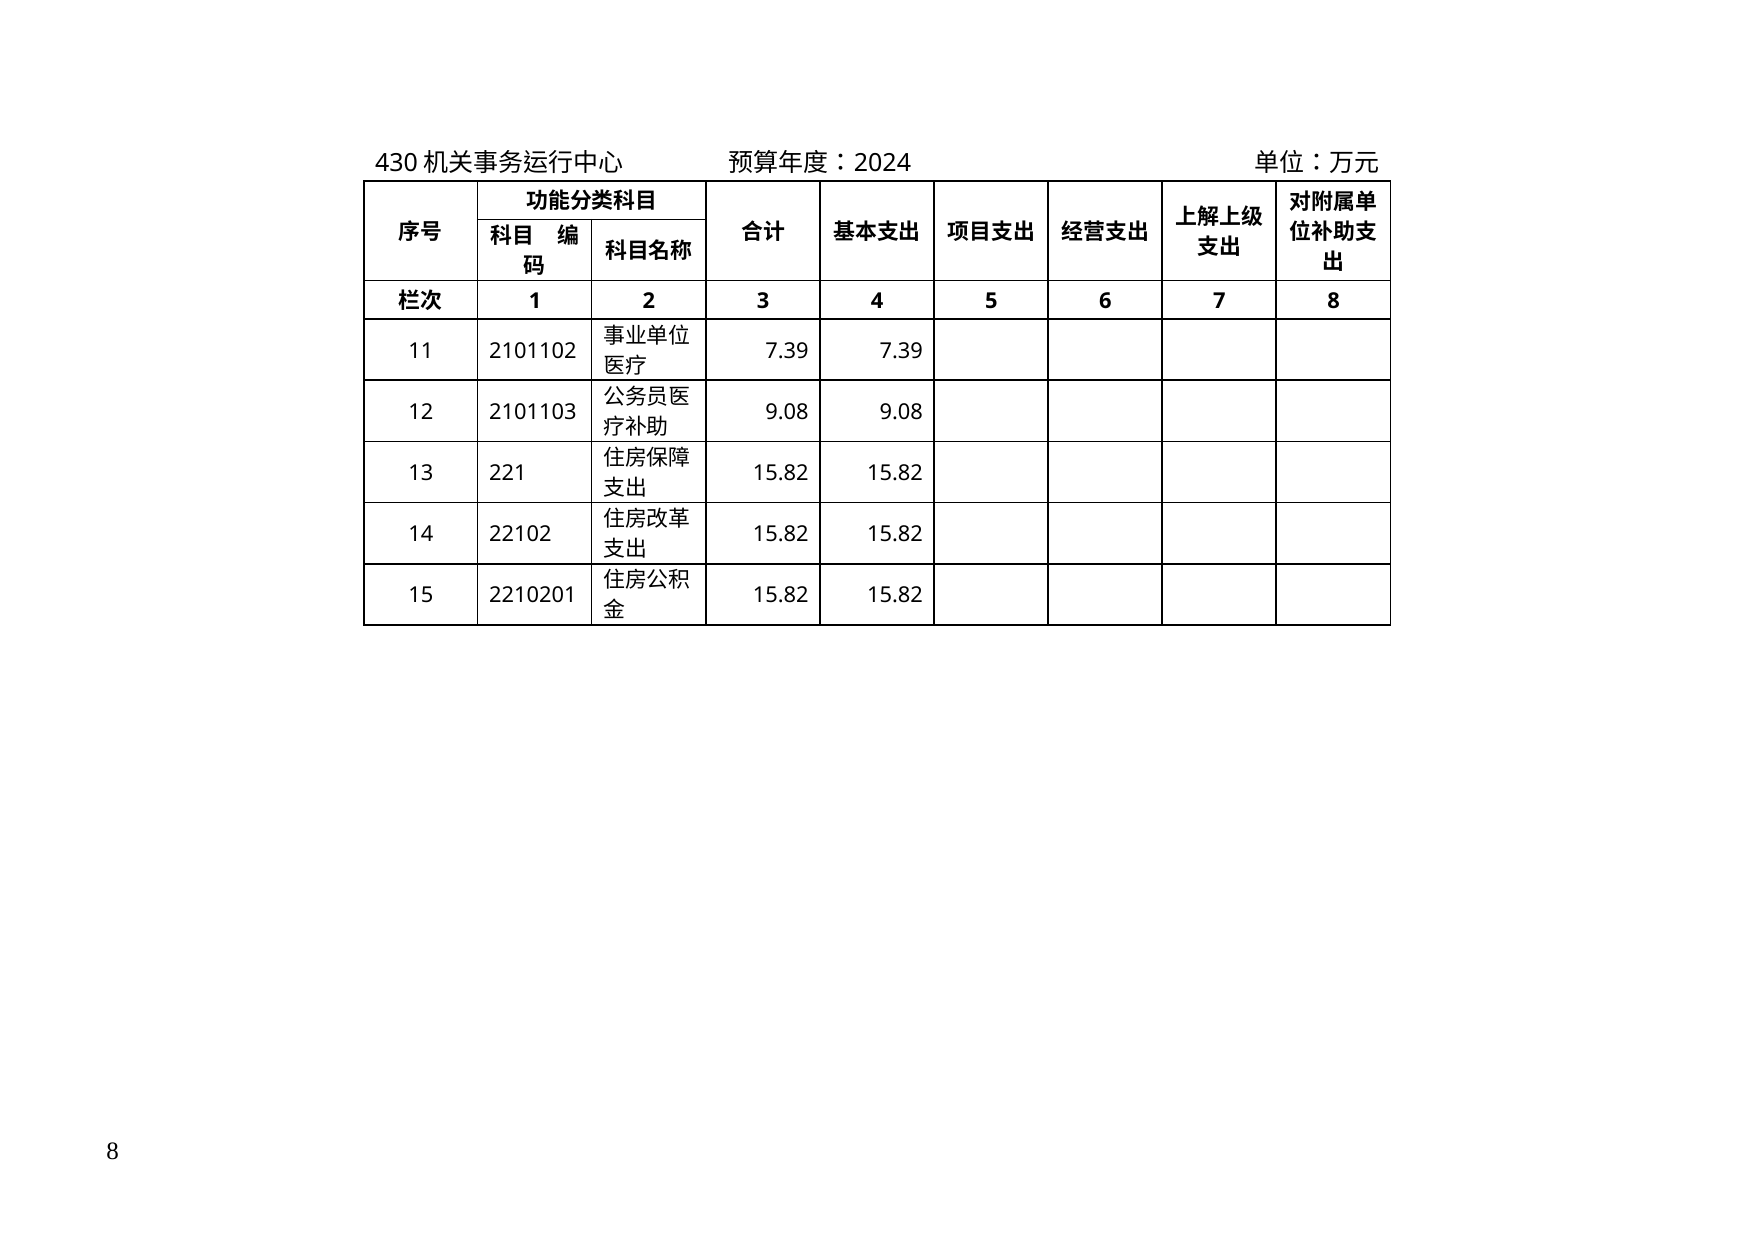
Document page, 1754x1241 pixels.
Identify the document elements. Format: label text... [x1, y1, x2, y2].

table_cell 项目支出 [935, 182, 1047, 280]
table_cell 9.08 [707, 381, 819, 441]
table_cell 2101102 [478, 320, 591, 379]
table_cell 221 [478, 442, 591, 502]
table_cell 15.82 [707, 565, 819, 624]
table_header 单位：万元 [935, 143, 1390, 180]
table_cell 15.82 [821, 565, 933, 624]
table_cell 3 [707, 281, 819, 318]
table_cell [1163, 565, 1275, 624]
table_cell [1163, 503, 1275, 563]
table_cell 事业单位医疗 [592, 320, 705, 379]
table_cell [1049, 381, 1161, 441]
table_cell 5 [935, 281, 1047, 318]
table_cell [1049, 565, 1161, 624]
table_cell 9.08 [821, 381, 933, 441]
table_cell [1049, 503, 1161, 563]
table_cell 序号 [365, 182, 477, 280]
table_cell 住房公积金 [592, 565, 705, 624]
table_cell 上解上级 支出 [1163, 182, 1275, 280]
table_cell 公务员医疗补助 [592, 381, 705, 441]
table_cell 15.82 [821, 442, 933, 502]
table_cell 15 [365, 565, 477, 624]
table_cell [935, 503, 1047, 563]
table_cell 2 [592, 281, 705, 318]
table_cell [1049, 320, 1161, 379]
table_cell 14 [365, 503, 477, 563]
table_cell 科目名称 [592, 220, 705, 280]
table_cell 15.82 [707, 503, 819, 563]
table_cell 12 [365, 381, 477, 441]
table_cell 2101103 [478, 381, 591, 441]
table_cell 住房改革支出 [592, 503, 705, 563]
table_cell 7.39 [821, 320, 933, 379]
table_cell 1 [478, 281, 591, 318]
table_cell [935, 442, 1047, 502]
table_cell 合计 [707, 182, 819, 280]
table_cell 基本支出 [821, 182, 933, 280]
table_cell [1277, 442, 1390, 502]
table_cell [1277, 381, 1390, 441]
table_cell [1277, 320, 1390, 379]
table_cell 经营支出 [1049, 182, 1161, 280]
table_cell 11 [365, 320, 477, 379]
table_cell 7 [1163, 281, 1275, 318]
table_cell 4 [821, 281, 933, 318]
table_cell 22102 [478, 503, 591, 563]
table_cell [1163, 381, 1275, 441]
table_cell [1163, 320, 1275, 379]
table_cell 2210201 [478, 565, 591, 624]
table_cell [1163, 442, 1275, 502]
table_cell [1277, 565, 1390, 624]
table_cell [935, 565, 1047, 624]
table_cell 15.82 [707, 442, 819, 502]
table_cell 对附属单位补助支出 [1277, 182, 1390, 280]
table_header 430机关事务运行中心 [365, 143, 705, 180]
table_cell 6 [1049, 281, 1161, 318]
table_cell [1049, 442, 1161, 502]
table_cell [935, 320, 1047, 379]
table_header 预算年度：2024 [707, 143, 933, 180]
table_cell 科目 编码 [478, 220, 591, 280]
table_cell 住房保障支出 [592, 442, 705, 502]
table_cell 15.82 [821, 503, 933, 563]
table_cell 栏次 [365, 281, 477, 318]
table_cell [935, 381, 1047, 441]
table_cell 7.39 [707, 320, 819, 379]
table_cell [1277, 503, 1390, 563]
table_cell 13 [365, 442, 477, 502]
table_cell 功能分类科目 [478, 182, 705, 219]
table_cell 8 [1277, 281, 1390, 318]
